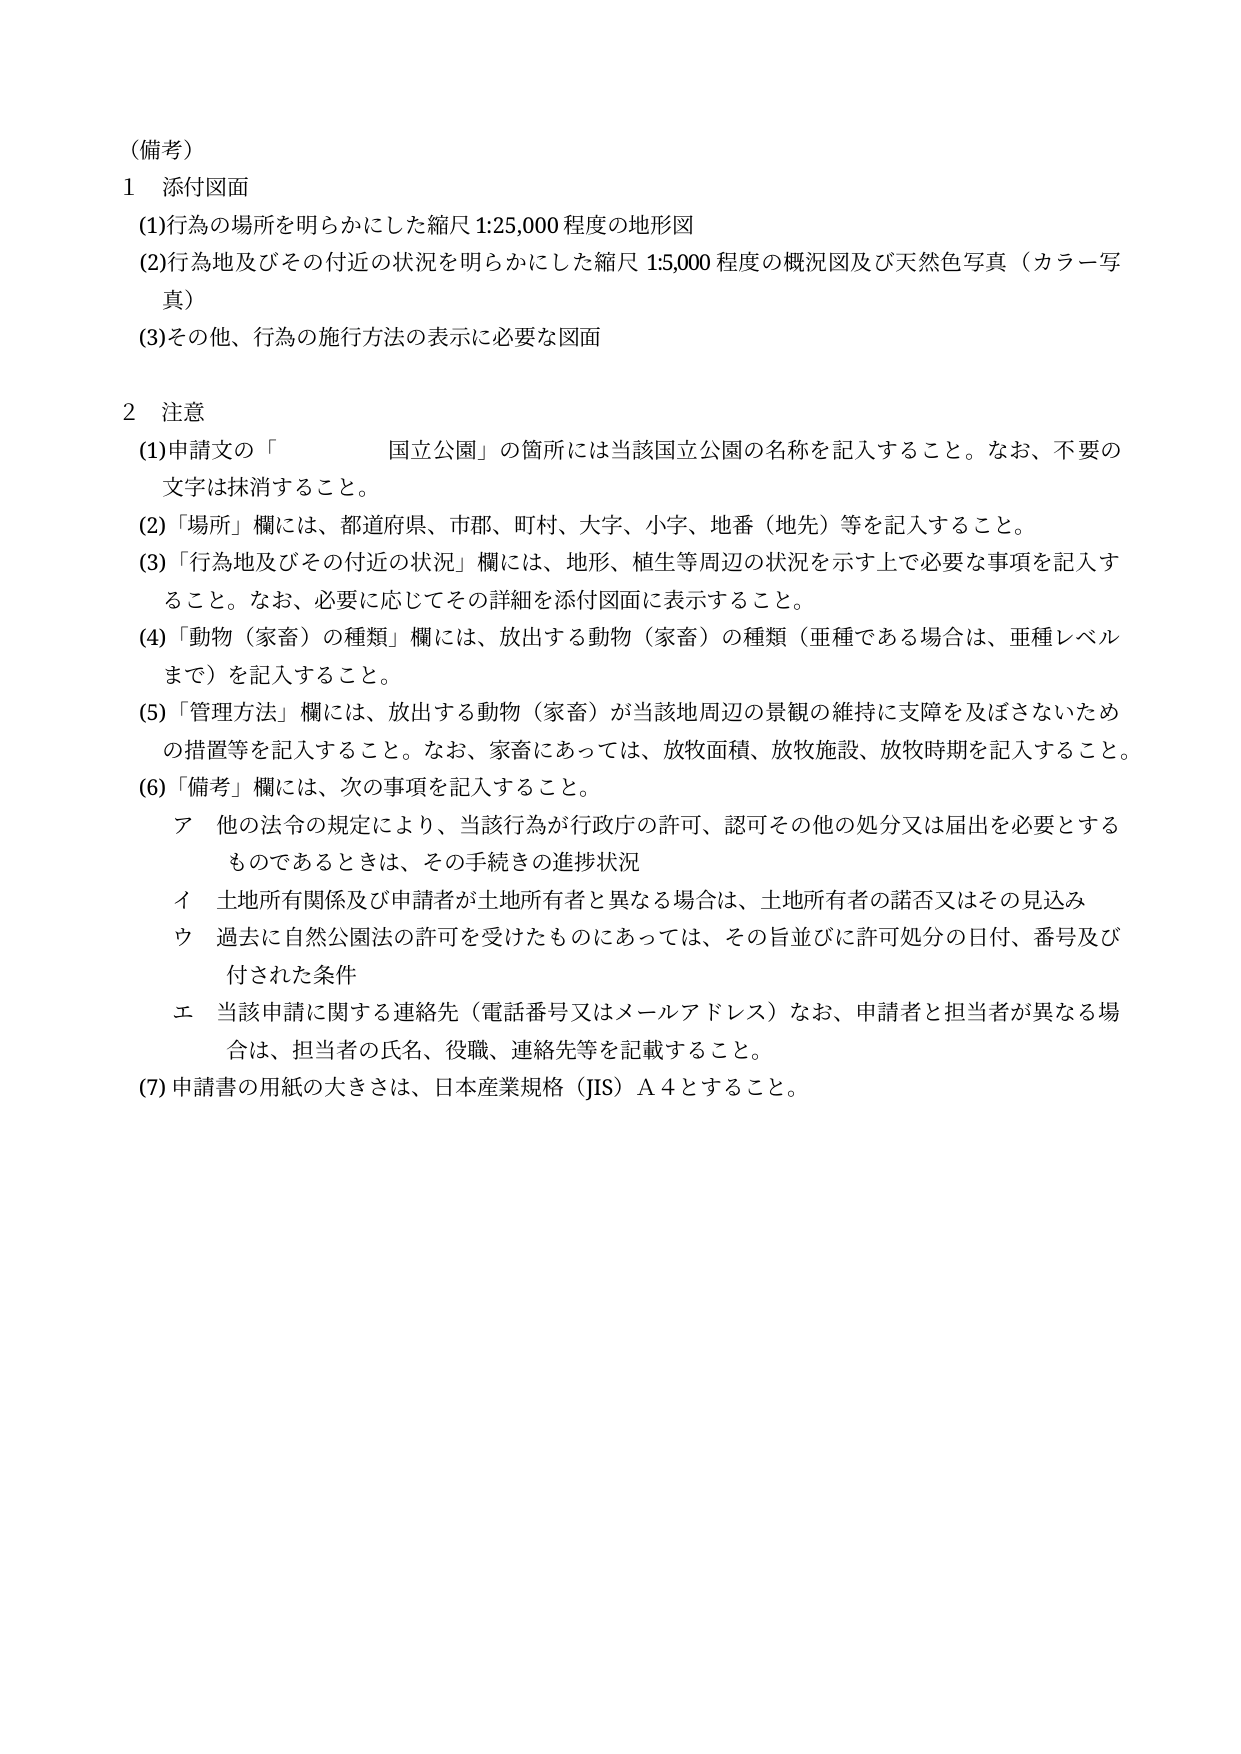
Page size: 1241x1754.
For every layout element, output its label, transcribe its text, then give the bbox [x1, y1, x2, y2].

text (6)「備考」欄には、次の事項を記入すること。 [133, 767, 1122, 805]
text (3)「行為地及びその付近の状況」欄には、地形、植生等周辺の状況を示す上で必要な事項を記入すること。なお、必要に応じてその詳細を添付図面に表示すること。 [133, 542, 1122, 617]
text ２ 注意 [118, 392, 1122, 430]
text エ 当該申請に関する連絡先（電話番号又はメールアドレス）なお、申請者と担当者が異なる場合は、担当者の氏名、役職、連絡先等を記載すること。 [172, 992, 1122, 1067]
text (5)「管理方法」欄には、放出する動物（家畜）が当該地周辺の景観の維持に支障を及ぼさないための措置等を記入すること。なお、家畜にあっては、放牧面積、放牧施設、放牧時期を記入すること。 [133, 692, 1122, 767]
text (2)行為地及びその付近の状況を明らかにした縮尺1:5,000程度の概況図及び天然色写真（カラー写真） [133, 242, 1122, 317]
text ウ 過去に自然公園法の許可を受けたものにあっては、その旨並びに許可処分の日付、番号及び付された条件 [172, 917, 1122, 992]
text (1)申請文の「 国立公園」の箇所には当該国立公園の名称を記入すること。なお、不要の文字は抹消すること。 [133, 430, 1122, 505]
text （備考） [118, 130, 1122, 167]
text (4)「動物（家畜）の種類」欄には、放出する動物（家畜）の種類（亜種である場合は、亜種レベルまで）を記入すること。 [133, 617, 1122, 692]
text (3)その他、行為の施行方法の表示に必要な図面 [133, 317, 1122, 355]
text ア 他の法令の規定により、当該行為が行政庁の許可、認可その他の処分又は届出を必要とするものであるときは、その手続きの進捗状況 [172, 805, 1122, 880]
text (1)行為の場所を明らかにした縮尺1:25,000程度の地形図 [133, 205, 1122, 242]
text (7) 申請書の用紙の大きさは、日本産業規格（JIS）Ａ４とすること。 [133, 1067, 1122, 1105]
text １ 添付図面 [118, 167, 1122, 205]
text (2)「場所」欄には、都道府県、市郡、町村、大字、小字、地番（地先）等を記入すること。 [133, 505, 1122, 542]
text イ 土地所有関係及び申請者が土地所有者と異なる場合は、土地所有者の諾否又はその見込み [172, 880, 1122, 917]
